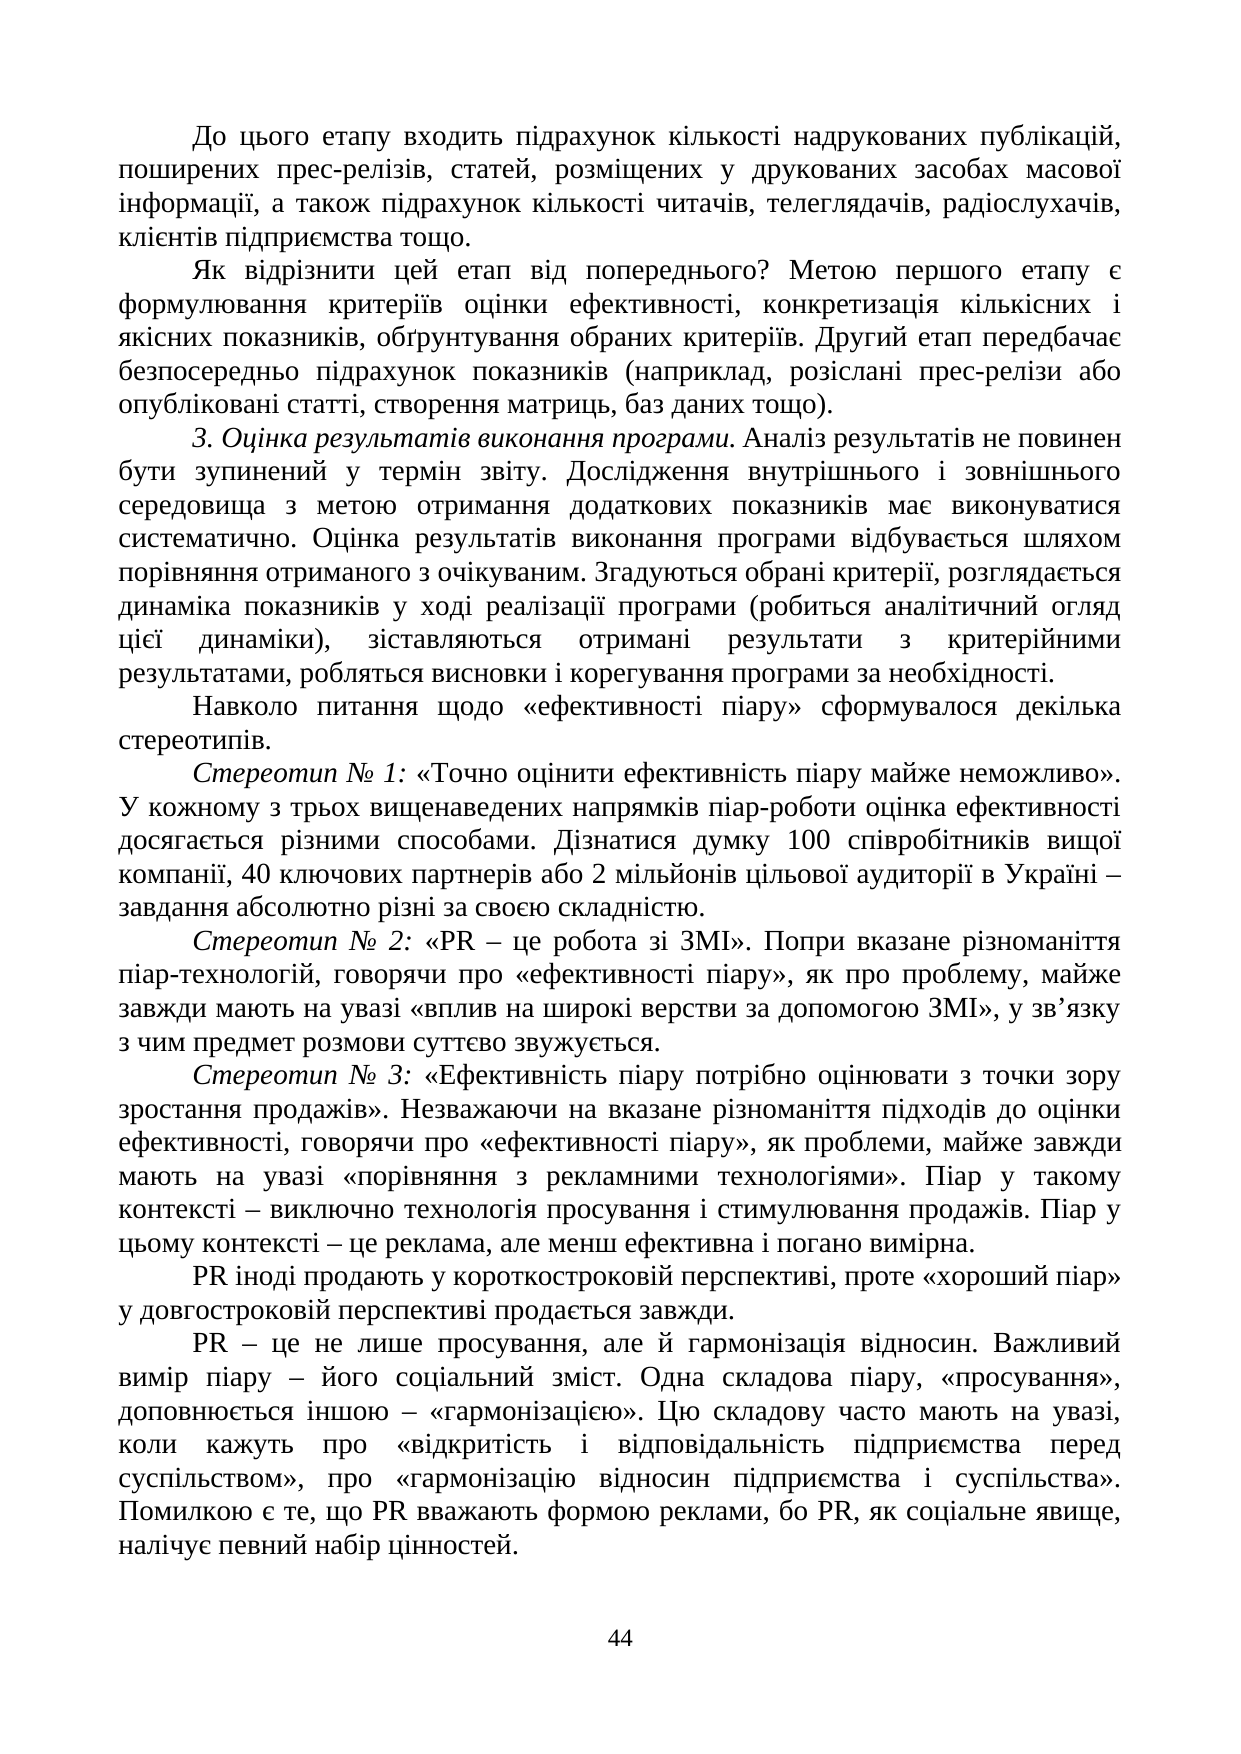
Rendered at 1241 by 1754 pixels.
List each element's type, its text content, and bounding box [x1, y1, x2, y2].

text До цього етапу входить підрахунок кількості надрукованих публікацій, поширених прес-релізів, статей, розміщених у друкованих засобах масової інформації, а також підрахунок кількості читачів, телеглядачів, радіослухачів, клієнтів підприємства тощо. [118, 118, 1122, 252]
text 3. Оцінка результатів виконання програми. Аналіз результатів не повинен бути зупинений у термін звіту. Дослідження внутрішнього і зовнішнього середовища з метою отримання додаткових показників має виконуватися систематично. Оцінка результатів виконання програми відбувається шляхом порівняння отриманого з очікуваним. Згадуються обрані критерії, розглядається динаміка показників у ході реалізації програми (робиться аналітичний огляд цієї динаміки), зіставляються отримані результати з критерійними результатами, робляться висновки і корегування програми за необхідності. [118, 420, 1122, 688]
text PR – це не лише просування, але й гармонізація відносин. Важливий вимір піару – його соціальний зміст. Одна складова піару, «просування», доповнюється іншою – «гармонізацією». Цю складову часто мають на увазі, коли кажуть про «відкритість і відповідальність підприємства перед суспільством», про «гармонізацію відносин підприємства і суспільства». Помилкою є те, що PR вважають формою реклами, бо PR, як соціальне явище, налічує певний набір цінностей. [118, 1326, 1122, 1560]
text Стереотип № 3: «Ефективність піару потрібно оцінювати з точки зору зростання продажів». Незважаючи на вказане різноманіття підходів до оцінки ефективності, говорячи про «ефективності піару», як проблеми, майже завжди мають на увазі «порівняння з рекламними технологіями». Піар у такому контексті – виключно технологія просування і стимулювання продажів. Піар у цьому контексті – це реклама, але менш ефективна і погано вимірна. [118, 1057, 1122, 1258]
text Навколо питання щодо «ефективності піару» сформувалося декілька стереотипів. [118, 688, 1122, 755]
text Стереотип № 1: «Точно оцінити ефективність піару майже неможливо». У кожному з трьох вищенаведених напрямків піар-роботи оцінка ефективності досягається різними способами. Дізнатися думку 100 співробітників вищої компанії, 40 ключових партнерів або 2 мільйонів цільової аудиторії в Україні – завдання абсолютно різні за своєю складністю. [118, 755, 1122, 923]
text PR іноді продають у короткостроковій перспективі, проте «хороший піар» у довгостроковій перспективі продається завжди. [118, 1258, 1122, 1326]
text Стереотип № 2: «PR – це робота зі ЗМІ». Попри вказане різноманіття піар-технологій, говорячи про «ефективності піару», як про проблему, майже завжди мають на увазі «вплив на широкі верстви за допомогою ЗМІ», у зв’язку з чим предмет розмови суттєво звужується. [118, 923, 1122, 1057]
text Як відрізнити цей етап від попереднього? Метою першого етапу є формулювання критеріїв оцінки ефективності, конкретизація кількісних і якісних показників, обґрунтування обраних критеріїв. Другий етап передбачає безпосередньо підрахунок показників (наприклад, розіслані прес-релізи або опубліковані статті, створення матриць, баз даних тощо). [118, 252, 1122, 420]
